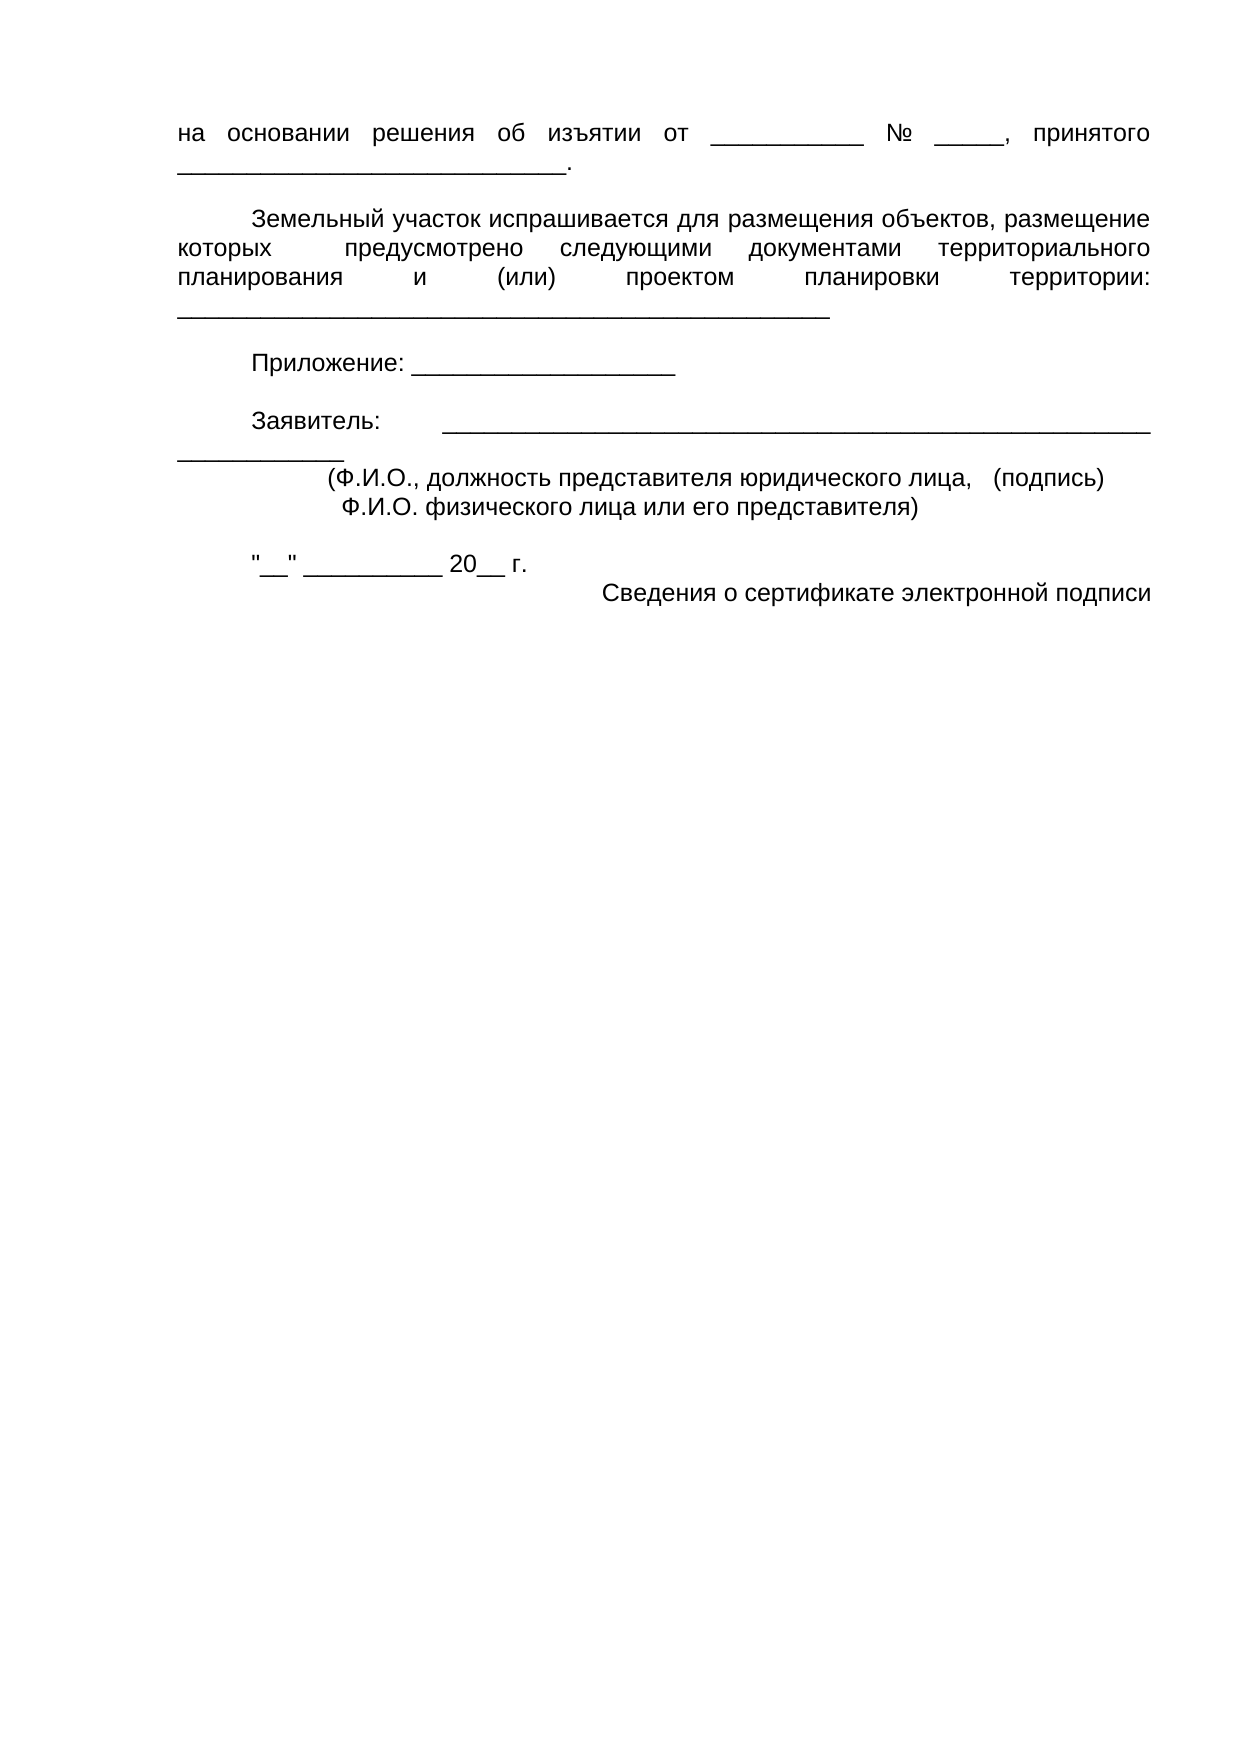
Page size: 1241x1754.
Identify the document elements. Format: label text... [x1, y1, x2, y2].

text Заявитель: ___________________________________________________ ____________ [177, 406, 1152, 463]
text (Ф.И.О., должность представителя юридического лица, (подпись) [177, 463, 1152, 492]
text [177, 118, 1152, 176]
text Земельный участок испрашивается для размещения объектов, размещение которых предусмотрено следующими документами территориального планирования и (или) проектом планировки территории: _______________________________________________ [177, 204, 1152, 319]
text Приложение: ___________________ [177, 348, 1152, 377]
text Ф.И.О. физического лица или его представителя) [177, 492, 1152, 521]
text "__" __________ 20__ г. [177, 549, 1152, 578]
text Сведения о сертификате электронной подписи [177, 578, 1152, 607]
